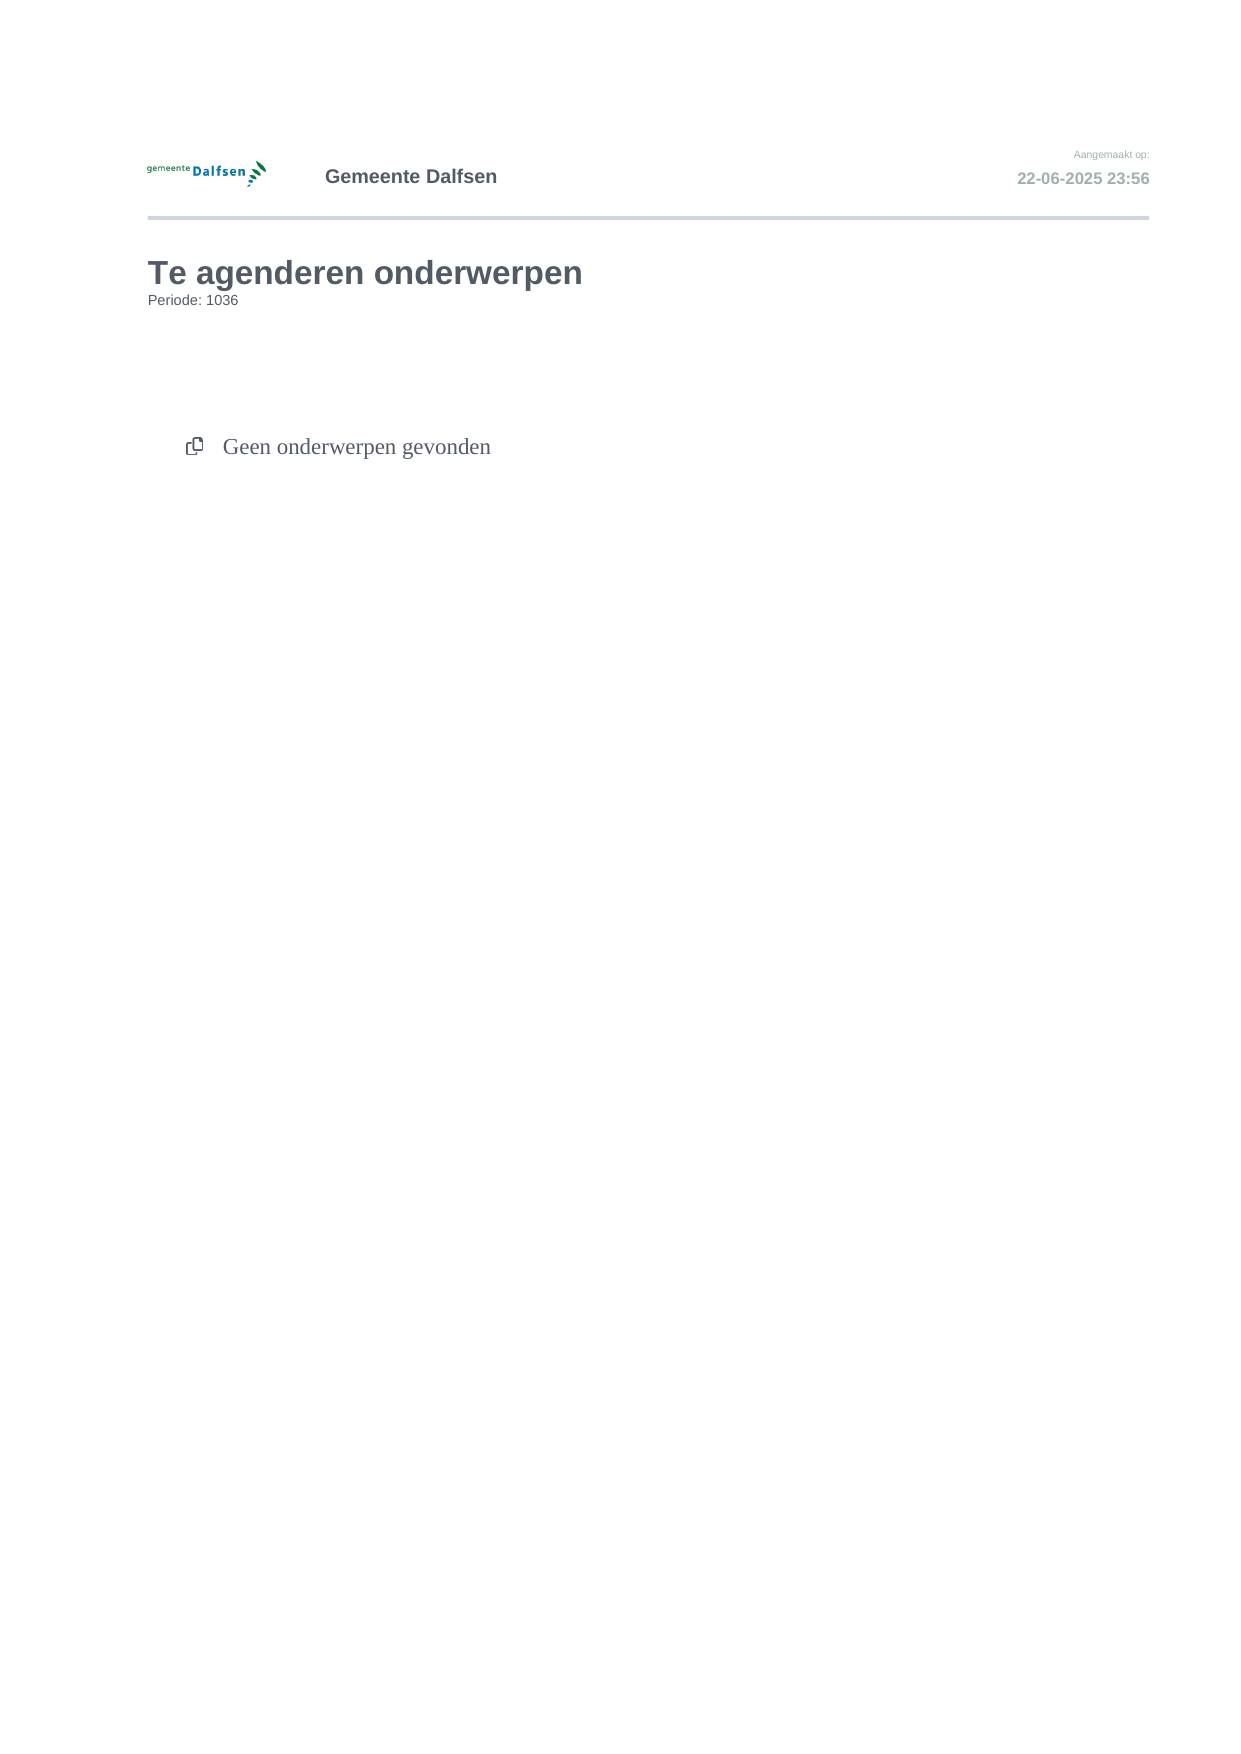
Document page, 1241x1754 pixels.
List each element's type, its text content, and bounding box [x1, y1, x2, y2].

table_header Gemeente Dalfsen [325, 148, 727, 188]
table_header Te agenderen onderwerpen [148, 245, 727, 292]
table_header [148, 148, 325, 188]
picture [186, 437, 203, 455]
picture [147, 161, 266, 187]
table_cell Periode: 1036 [148, 292, 727, 325]
list Geen onderwerpen gevonden [185, 433, 1093, 459]
table_header Aangemaakt op: [727, 148, 1149, 161]
picture [147, 216, 1150, 220]
table_cell 22-06-2025 23:56 [727, 161, 1149, 188]
